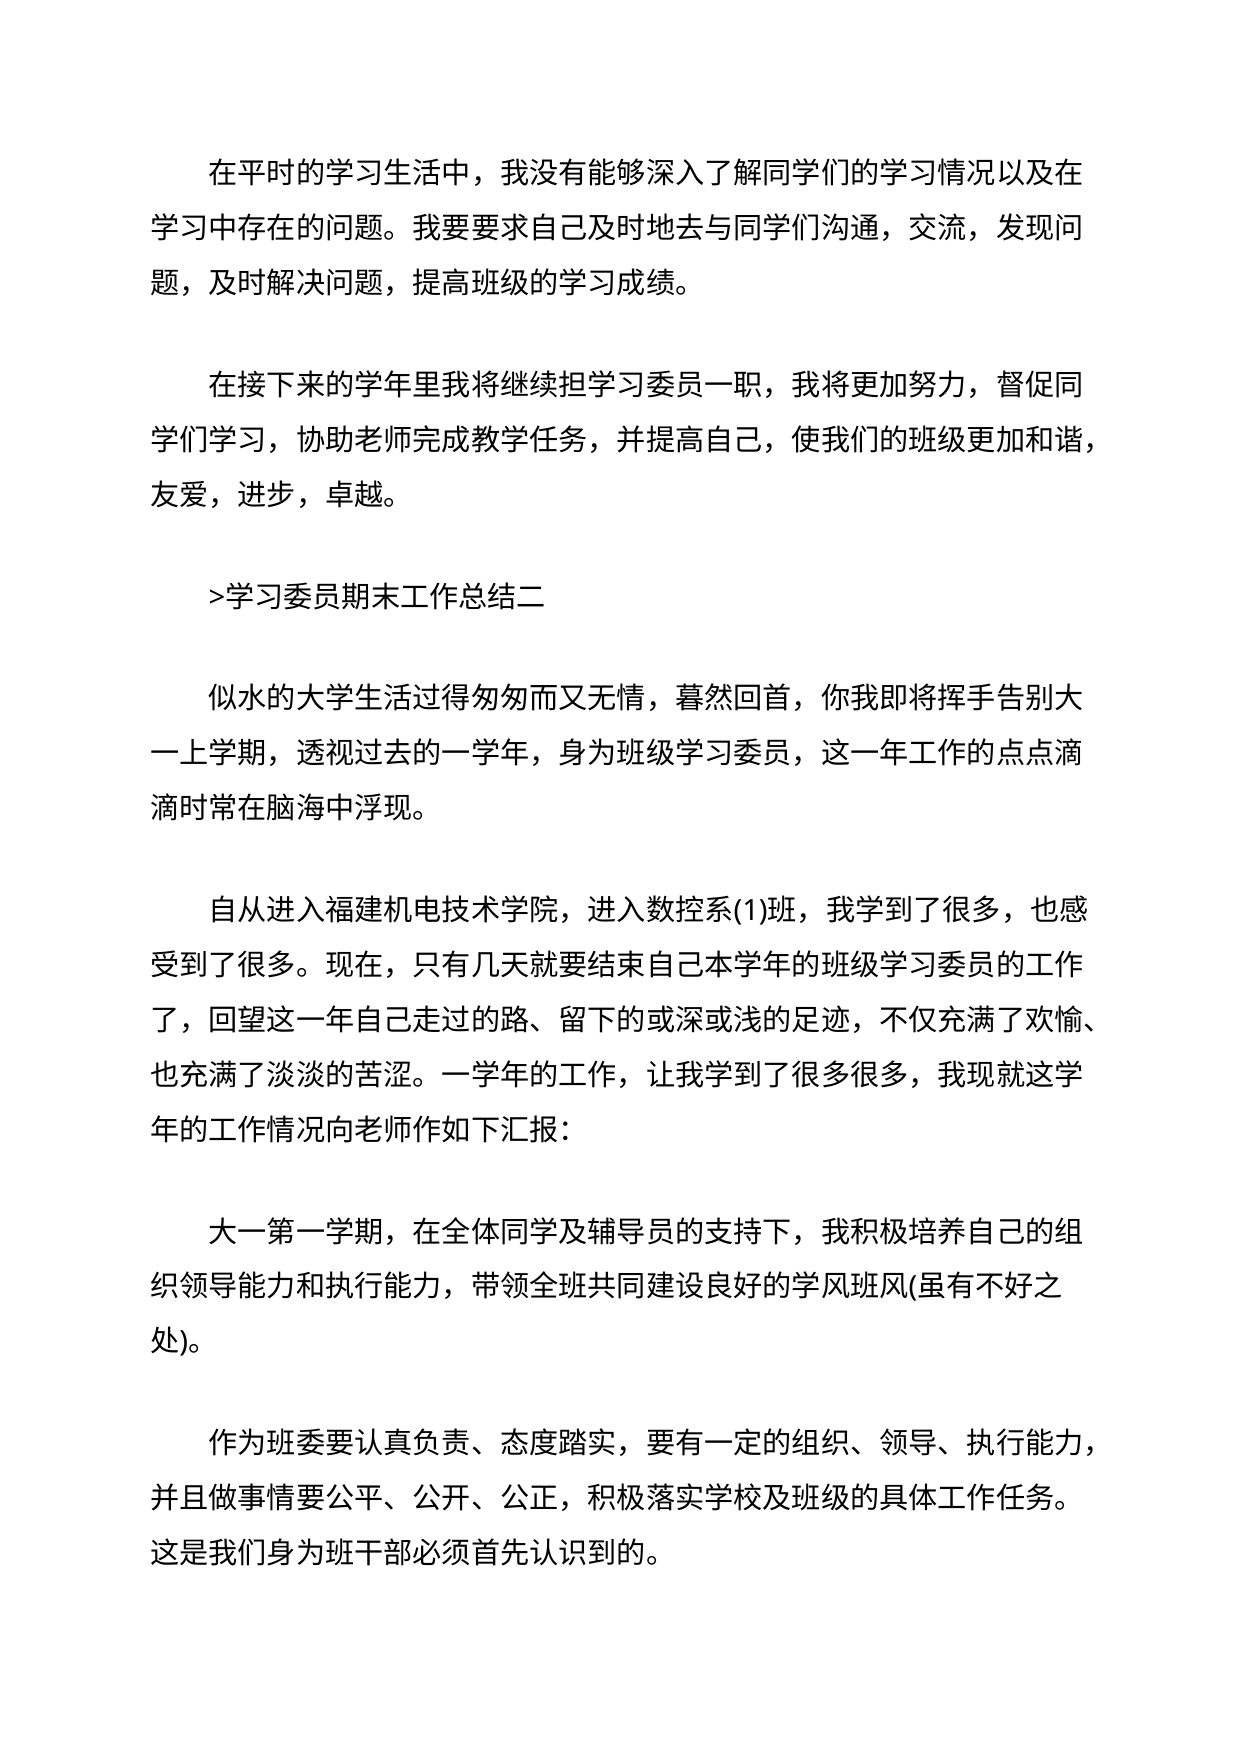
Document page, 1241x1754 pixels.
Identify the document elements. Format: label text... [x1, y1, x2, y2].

text 在接下来的学年里我将继续担学习委员一职，我将更加努力，督促同学们学习，协助老师完成教学任务，并提高自己，使我们的班级更加和谐，友爱，进步，卓越。 [150, 362, 1090, 514]
text 在平时的学习生活中，我没有能够深入了解同学们的学习情况以及在学习中存在的问题。我要要求自己及时地去与同学们沟通，交流，发现问题，及时解决问题，提高班级的学习成绩。 [150, 150, 1090, 302]
text 大一第一学期，在全体同学及辅导员的支持下，我积极培养自己的组织领导能力和执行能力，带领全班共同建设良好的学风班风(虽有不好之处)。 [150, 1208, 1090, 1360]
text 自从进入福建机电技术学院，进入数控系(1)班，我学到了很多，也感受到了很多。现在，只有几天就要结束自己本学年的班级学习委员的工作了，回望这一年自己走过的路、留下的或深或浅的足迹，不仅充满了欢愉、也充满了淡淡的苦涩。一学年的工作，让我学到了很多很多，我现就这学年的工作情况向老师作如下汇报： [150, 887, 1090, 1149]
text >学习委员期末工作总结二 [150, 573, 1090, 616]
text 似水的大学生活过得匆匆而又无情，暮然回首，你我即将挥手告别大一上学期，透视过去的一学年，身为班级学习委员，这一年工作的点点滴滴时常在脑海中浮现。 [150, 675, 1090, 827]
text 作为班委要认真负责、态度踏实，要有一定的组织、领导、执行能力，并且做事情要公平、公开、公正，积极落实学校及班级的具体工作任务。这是我们身为班干部必须首先认识到的。 [150, 1420, 1090, 1572]
